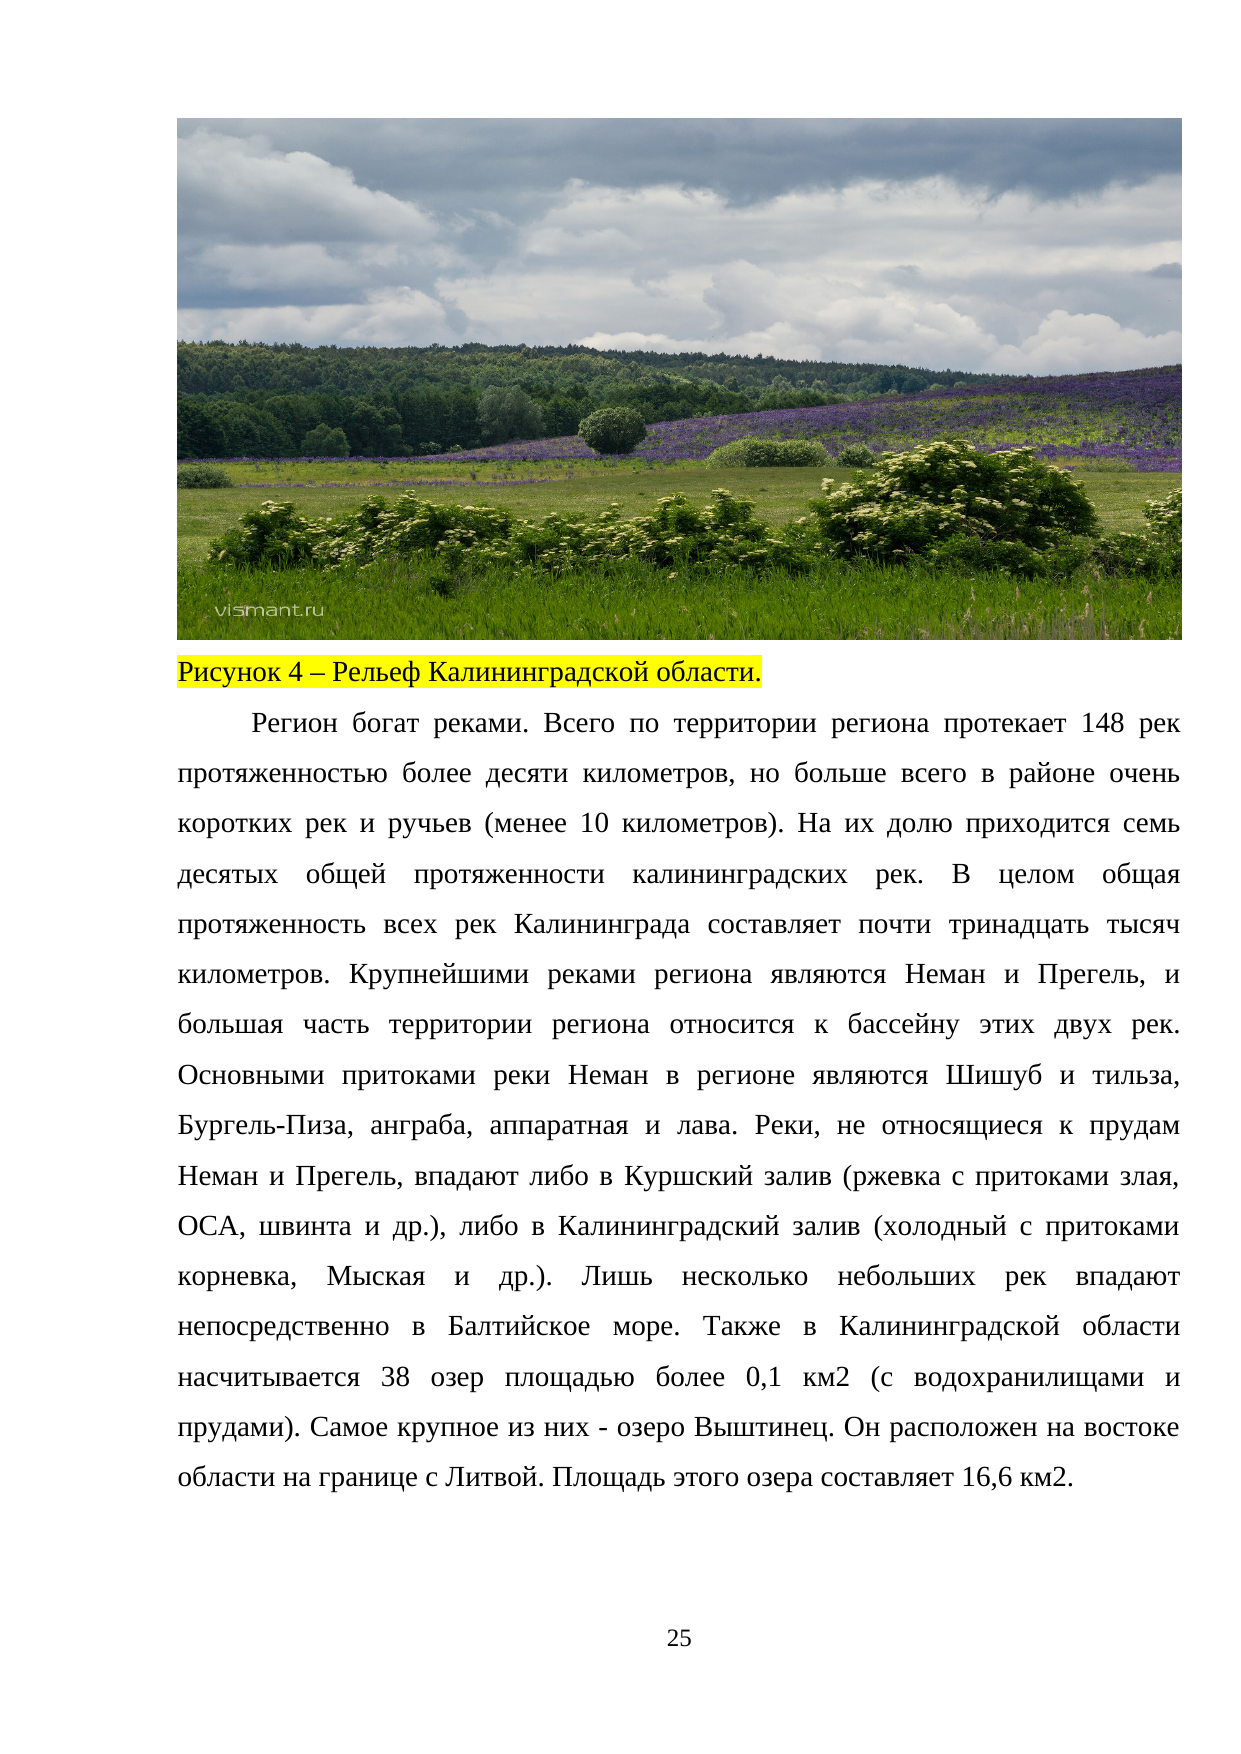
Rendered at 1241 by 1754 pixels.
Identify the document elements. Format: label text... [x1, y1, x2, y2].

text Регион богат реками. Всего по территории региона протекает 148 рек протяженностью более десяти километров, но больше всего в районе очень коротких рек и ручьев (менее 10 километров). На их долю приходится семь десятых общей протяженности калининградских рек. В целом общая протяженность всех рек Калининграда составляет почти тринадцать тысяч километров. Крупнейшими реками региона являются Неман и Прегель, и большая часть территории региона относится к бассейну этих двух рек. Основными притоками реки Неман в регионе являются Шишуб и тильза, Бургель-Пиза, анграба, аппаратная и лава. Реки, не относящиеся к прудам Неман и Прегель, впадают либо в Куршский залив (ржевка с притоками злая, ОСА, швинта и др.), либо в Калининградский залив (холодный с притоками корневка, Мыская и др.). Лишь несколько небольших рек впадают непосредственно в Балтийское море. Также в Калининградской области насчитывается 38 озер площадью более 0,1 км2 (с водохранилищами и прудами). Самое крупное из них - озеро Выштинец. Он расположен на востоке области на границе с Литвой. Площадь этого озера составляет 16,6 км2. [177, 705, 1181, 1493]
text Рисунок 4 – Рельеф Калининградской области. [177, 654, 1181, 688]
picture [177, 118, 1182, 640]
